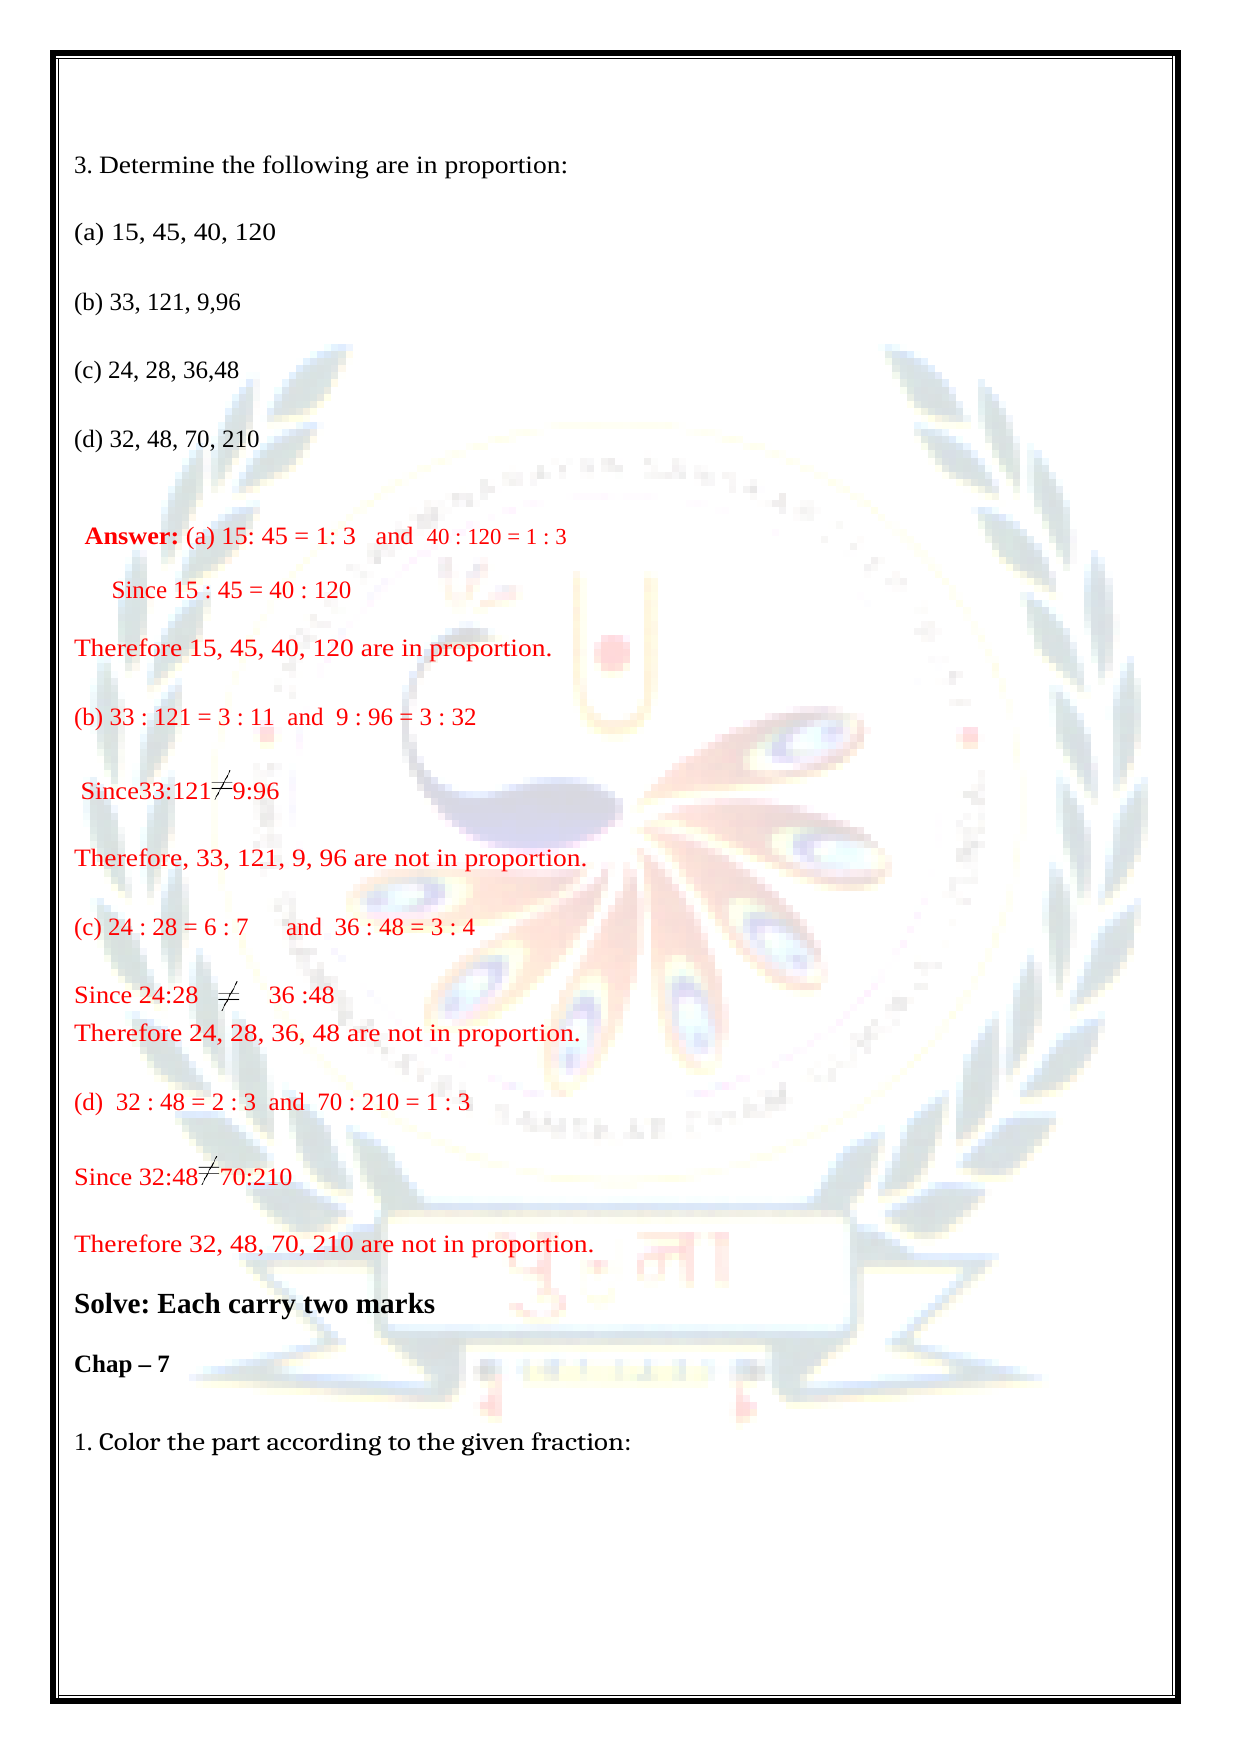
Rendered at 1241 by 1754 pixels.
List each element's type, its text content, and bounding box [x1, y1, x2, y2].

text Since33:1219:96 [74, 770, 1172, 805]
text Therefore, 33, 121, 9, 96 are not in proportion. [74, 843, 1172, 872]
text (d) 32, 48, 70, 210 [74, 424, 1172, 453]
text Therefore 32, 48, 70, 210 are not in proportion. [74, 1229, 1172, 1258]
text Since 15 : 45 = 40 : 120 [74, 575, 1172, 604]
text Since 24:28 36 :48 [74, 981, 1172, 1009]
list Solve: Each carry two marks [74, 1287, 1172, 1320]
text (b) 33, 121, 9,96 [74, 287, 1172, 315]
text Therefore 24, 28, 36, 48 are not in proportion. [74, 1018, 1172, 1047]
text (c) 24 : 28 = 6 : 7 and 36 : 48 = 3 : 4 [74, 912, 1172, 941]
list Chap – 7 [74, 1349, 1172, 1378]
text 3. Determine the following are in proportion: [74, 150, 748, 179]
text (b) 33 : 121 = 3 : 11 and 9 : 96 = 3 : 32 [74, 702, 1172, 730]
text (c) 24, 28, 36,48 [74, 355, 1172, 384]
text Therefore 15, 45, 40, 120 are in proportion. [74, 633, 1172, 662]
text 1. Color the part according to the given fraction: [74, 1427, 1172, 1457]
text Answer: (a) 15: 45 = 1: 3 and 40 : 120 = 1 : 3 [84, 521, 1172, 550]
picture [211, 770, 233, 800]
text Since 32:4870:210 [74, 1156, 1172, 1190]
picture [198, 1156, 220, 1185]
text (d) 32 : 48 = 2 : 3 and 70 : 210 = 1 : 3 [74, 1087, 1172, 1116]
text (a) 15, 45, 40, 120 [74, 217, 748, 246]
